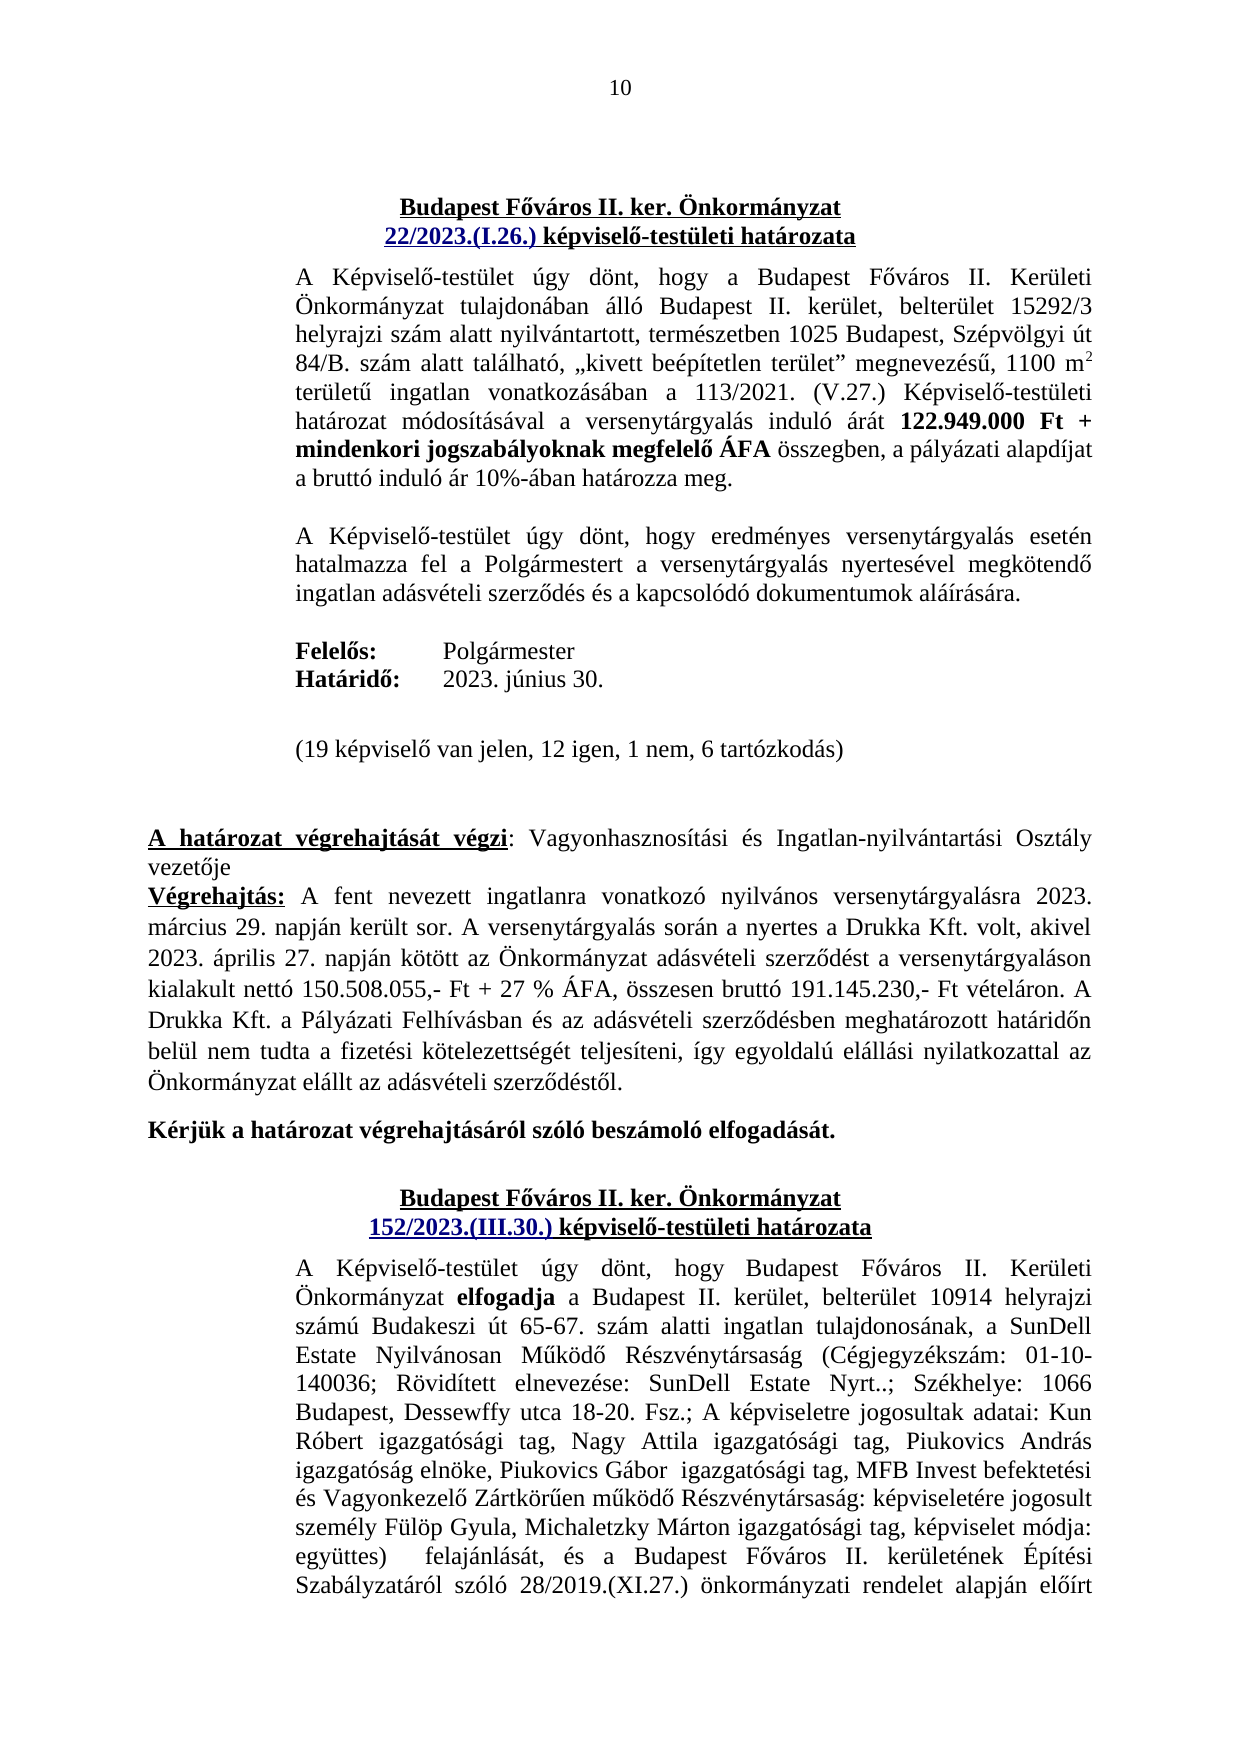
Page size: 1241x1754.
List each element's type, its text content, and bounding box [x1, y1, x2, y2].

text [295, 1253, 1093, 1598]
text (19 képviselő van jelen, 12 igen, 1 nem, 6 tartózkodás) [266, 734, 1093, 763]
text A határozat végrehajtását végzi: Vagyonhasznosítási és Ingatlan-nyilvántartási Osztály vezetője [148, 823, 1093, 881]
text Kérjük a határozat végrehajtásáról szóló beszámoló elfogadását. [148, 1115, 1093, 1144]
text Budapest Főváros II. ker. Önkormányzat 152/2023.(III.30.) képviselő-testületi határozata [148, 1183, 1093, 1241]
text Felelős: Polgármester [221, 636, 1093, 664]
text Budapest Főváros II. ker. Önkormányzat 22/2023.(I.26.) képviselő-testületi határozata [148, 192, 1093, 249]
text A Képviselő-testület úgy dönt, hogy eredményes versenytárgyalás esetén hatalmazza fel a Polgármestert a versenytárgyalás nyertesével megkötendő ingatlan adásvételi szerződés és a kapcsolódó dokumentumok aláírására. [295, 521, 1093, 607]
text Végrehajtás: A fent nevezett ingatlanra vonatkozó nyilvános versenytárgyalásra 2023. március 29. napján került sor. A versenytárgyalás során a nyertes a Drukka Kft. volt, akivel 2023. április 27. napján kötött az Önkormányzat adásvételi szerződést a versenytárgyaláson kialakult nettó 150.508.055,- Ft + 27 % ÁFA, összesen bruttó 191.145.230,- Ft vételáron. A Drukka Kft. a Pályázati Felhívásban és az adásvételi szerződésben meghatározott határidőn belül nem tudta a fizetési kötelezettségét teljesíteni, így egyoldalú elállási nyilatkozattal az Önkormányzat elállt az adásvételi szerződéstől. [148, 881, 1093, 1096]
text Határidő: 2023. június 30. [221, 664, 1093, 693]
text A Képviselő-testület úgy dönt, hogy a Budapest Főváros II. Kerületi Önkormányzat tulajdonában álló Budapest II. kerület, belterület 15292/3 helyrajzi szám alatt nyilvántartott, természetben 1025 Budapest, Szépvölgyi út 84/B. szám alatt található, „kivett beépítetlen terület” megnevezésű, területű ingatlan vonatkozásában a 113/2021. (V.27.) Képviselő-testületi határozat módosításával a versenytárgyalás induló árát 122.949.000 Ft + mindenkori jogszabályoknak megfelelő ÁFA összegben, a pályázati alapdíjat a bruttó induló ár 10%-ában határozza meg. [295, 262, 1093, 492]
